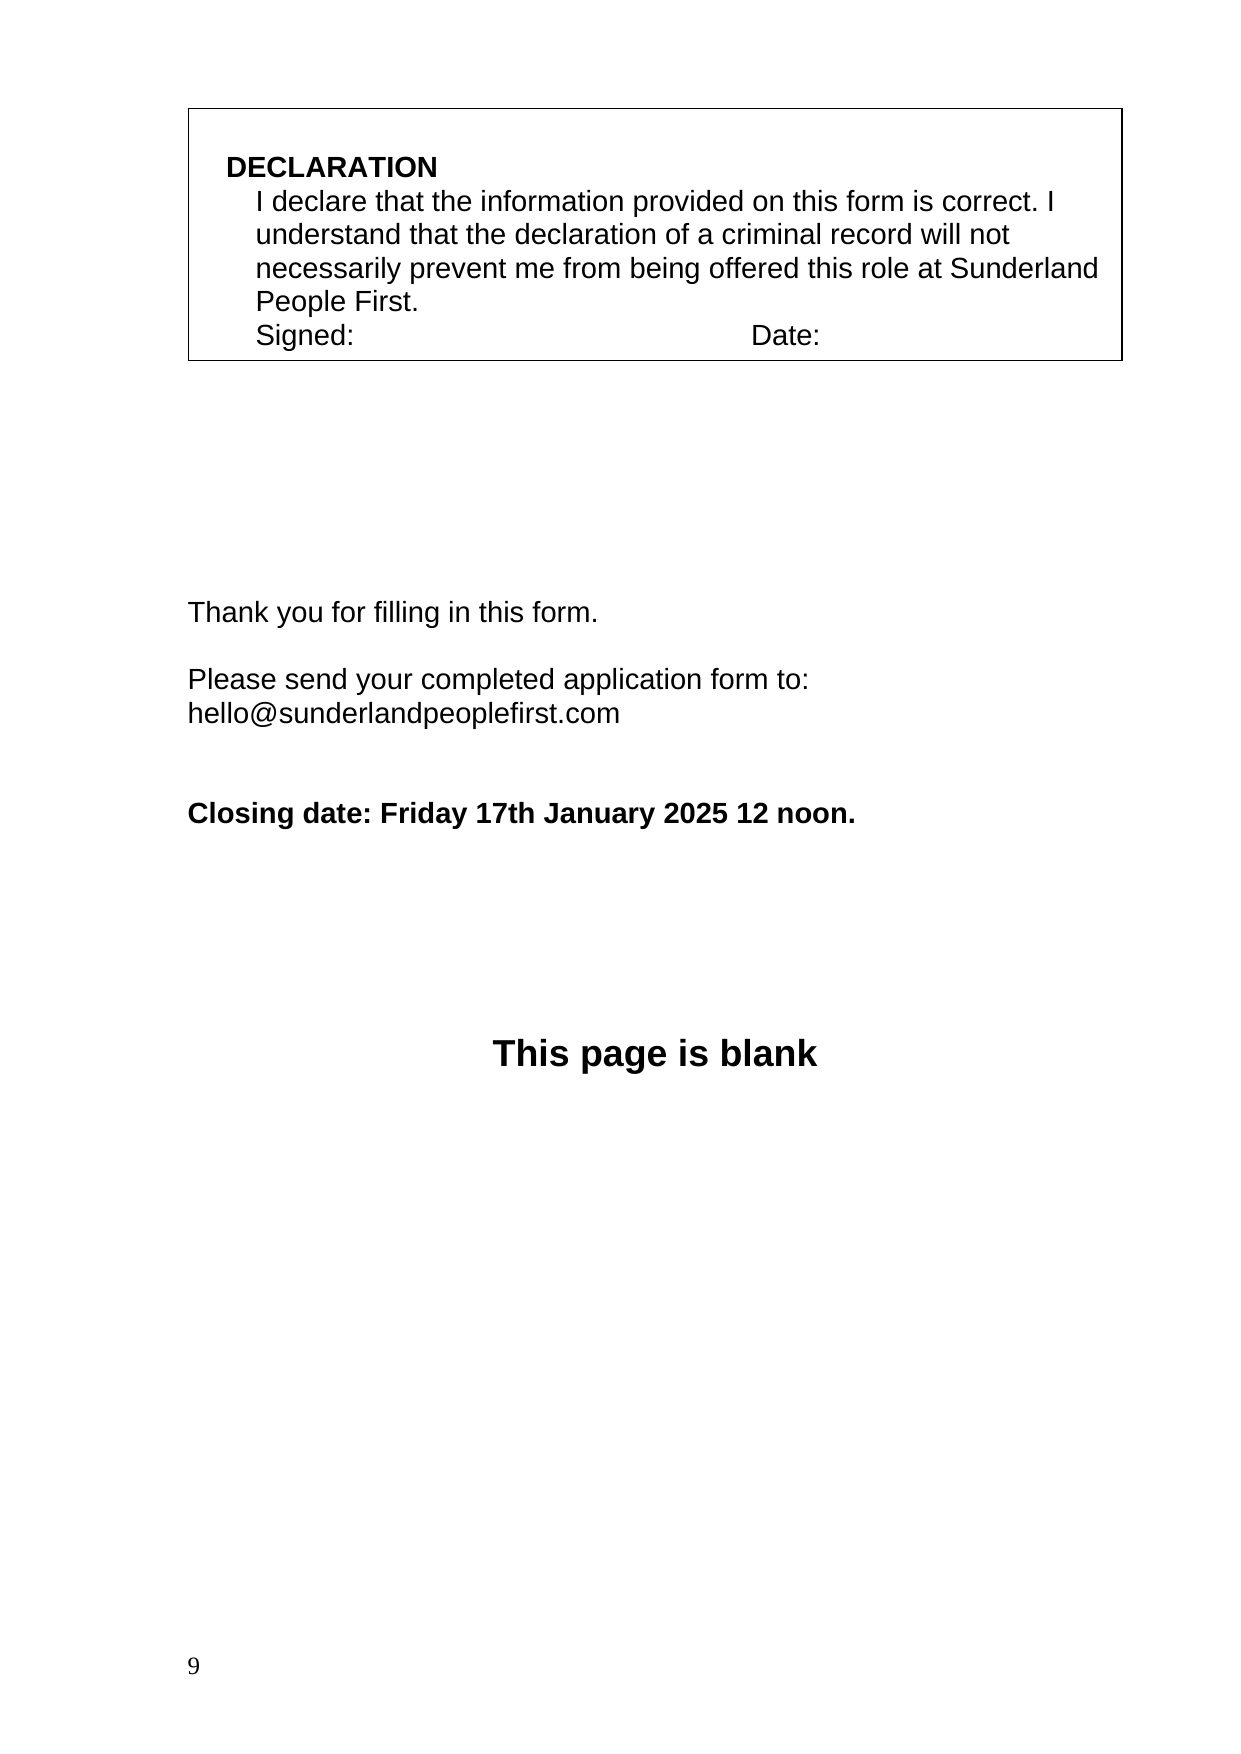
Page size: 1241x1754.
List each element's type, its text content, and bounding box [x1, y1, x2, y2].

text Closing date: Friday 17th January 2025 12 noon. [187, 796, 1122, 830]
table_cell DECLARATION I declare that the information provided on this form is correct. I understand that the declaration of a criminal record will not necessarily prevent me from being offered this role at Sunderland People First. Signed: Date: [189, 109, 1121, 360]
text Thank you for filling in this form. [187, 595, 1122, 629]
text This page is blank [187, 1031, 1122, 1074]
text Please send your completed application form to: hello@sunderlandpeoplefirst.com [187, 662, 1122, 729]
